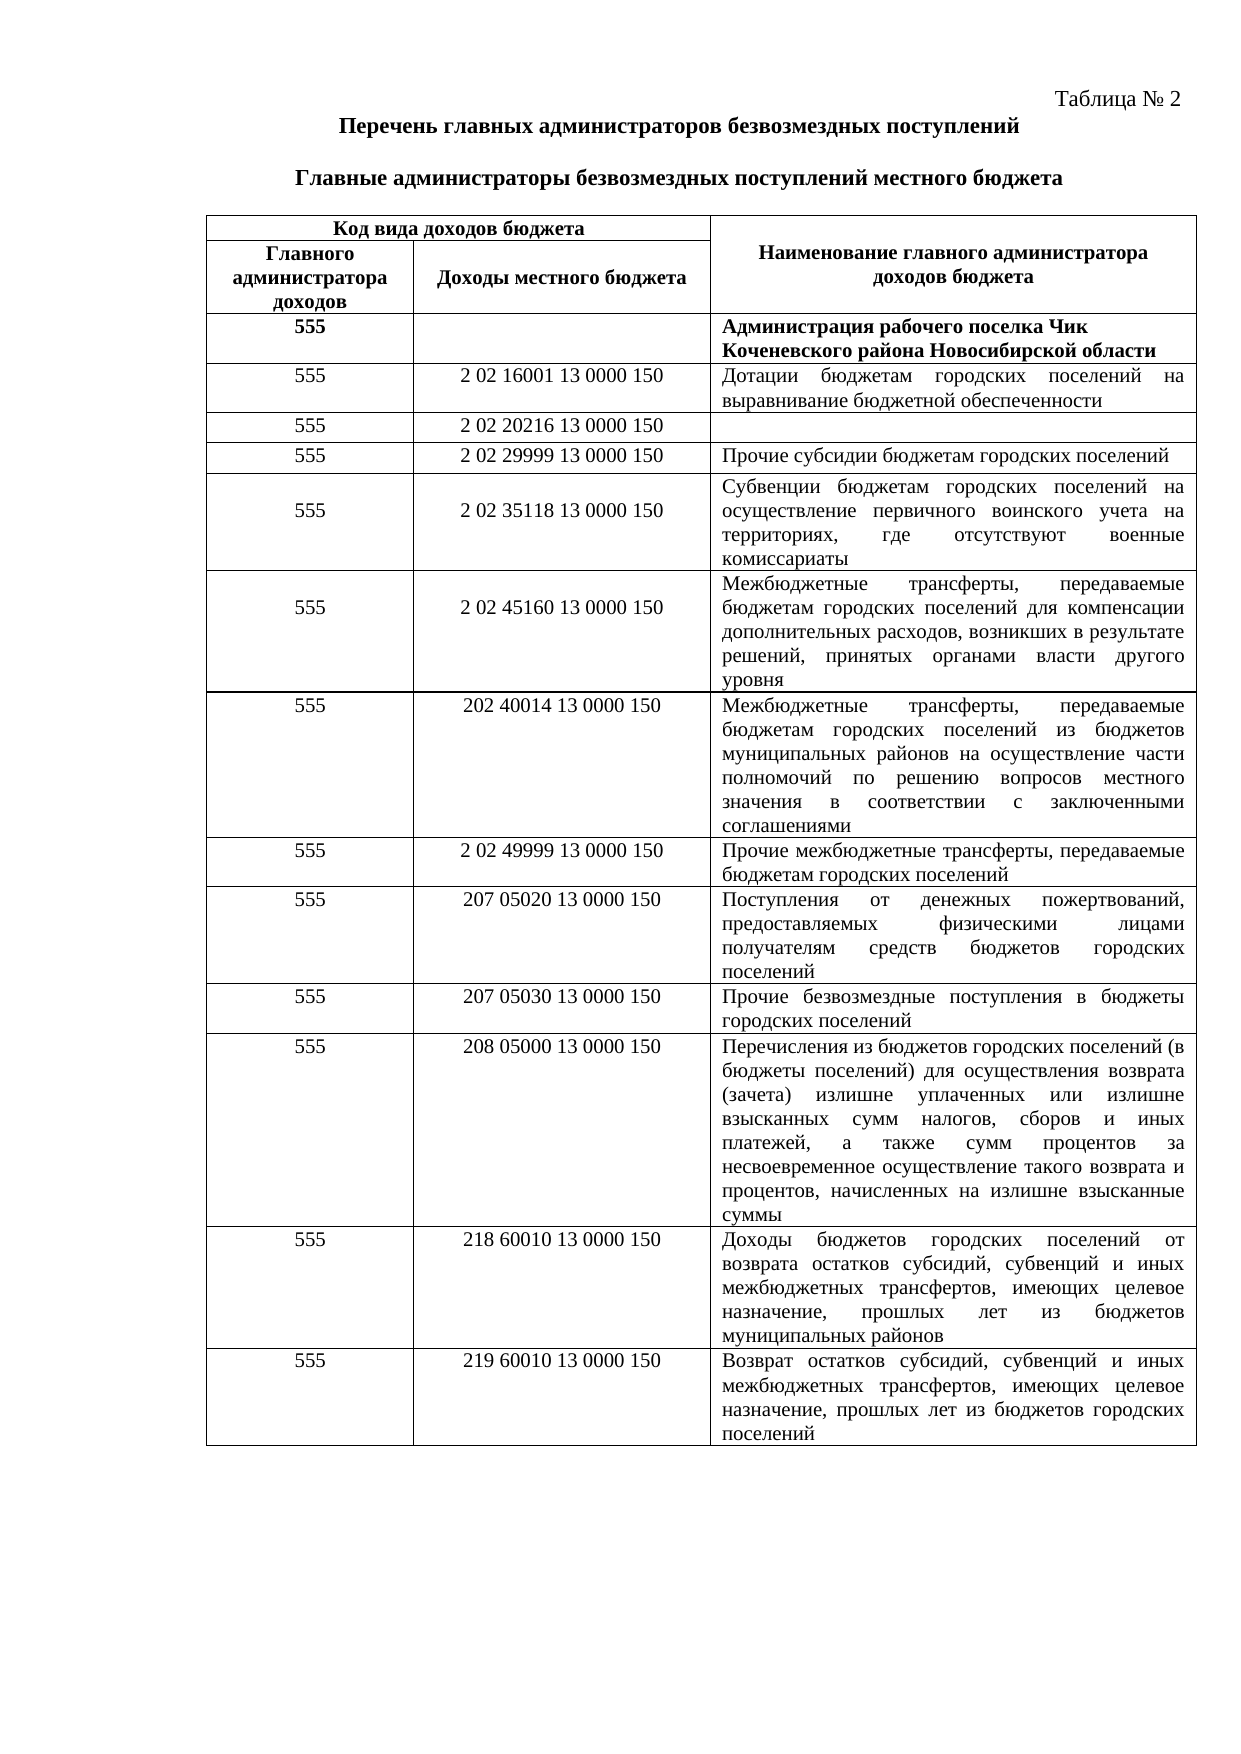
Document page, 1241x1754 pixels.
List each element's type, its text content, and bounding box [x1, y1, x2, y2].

table_cell Дотации бюджетам городских поселений на выравнивание бюджетной обеспеченности [711, 364, 1196, 412]
table_cell 555 [207, 474, 413, 570]
table_cell 207 05030 13 0000 150 [414, 984, 710, 1032]
table_cell [711, 413, 1196, 442]
table_cell 2 02 16001 13 0000 150 [414, 364, 710, 412]
table_cell Возврат остатков субсидий, субвенций и иных межбюджетных трансфертов, имеющих целевое назначение, прошлых лет из бюджетов городских поселений [711, 1349, 1196, 1445]
table_cell 555 [207, 571, 413, 691]
table_cell Прочие межбюджетные трансферты, передаваемые бюджетам городских поселений [711, 838, 1196, 886]
text Главные администраторы безвозмездных поступлений местного бюджета [177, 164, 1181, 191]
table_cell 555 [207, 1034, 413, 1226]
table_cell 555 [207, 413, 413, 442]
table_cell Доходы местного бюджета [414, 241, 710, 313]
table_cell 207 05020 13 0000 150 [414, 887, 710, 983]
table_cell 2 02 45160 13 0000 150 [414, 571, 710, 691]
table_cell Межбюджетные трансферты, передаваемые бюджетам городских поселений из бюджетов муниципальных районов на осуществление части полномочий по решению вопросов местного значения в соответствии с заключенными соглашениями [711, 693, 1196, 837]
table_cell Администрация рабочего поселка Чик Коченевского района Новосибирской области [711, 314, 1196, 362]
table_cell 208 05000 13 0000 150 [414, 1034, 710, 1226]
table_cell 555 [207, 364, 413, 412]
table_cell 555 [207, 693, 413, 837]
table_cell 555 [207, 314, 413, 362]
table_header Наименование главного администратора доходов бюджета [711, 216, 1196, 313]
table_cell [414, 314, 710, 362]
table_cell Прочие безвозмездные поступления в бюджеты городских поселений [711, 984, 1196, 1032]
table_header Код вида доходов бюджета [207, 216, 710, 240]
table_cell 219 60010 13 0000 150 [414, 1349, 710, 1445]
table_cell Главного администратора доходов [207, 241, 413, 313]
table_cell 555 [207, 443, 413, 473]
table_cell Межбюджетные трансферты, передаваемые бюджетам городских поселений для компенсации дополнительных расходов, возникших в результате решений, принятых органами власти другого уровня [711, 571, 1196, 691]
table_cell 555 [207, 1227, 413, 1347]
table_cell 555 [207, 1349, 413, 1445]
table_cell 2 02 49999 13 0000 150 [414, 838, 710, 886]
table_cell 555 [207, 887, 413, 983]
table_cell Поступления от денежных пожертвований, предоставляемых физическими лицами получателям средств бюджетов городских поселений [711, 887, 1196, 983]
table_cell 2 02 29999 13 0000 150 [414, 443, 710, 473]
table_cell 2 02 20216 13 0000 150 [414, 413, 710, 442]
table_cell 555 [207, 984, 413, 1032]
text Таблица № 2 [177, 85, 1181, 112]
text Перечень главных администраторов безвозмездных поступлений [177, 112, 1181, 138]
table_cell Прочие субсидии бюджетам городских поселений [711, 443, 1196, 473]
table_cell Доходы бюджетов городских поселений от возврата остатков субсидий, субвенций и иных межбюджетных трансфертов, имеющих целевое назначение, прошлых лет из бюджетов муниципальных районов [711, 1227, 1196, 1347]
table_cell 2 02 35118 13 0000 150 [414, 474, 710, 570]
table_cell 555 [207, 838, 413, 886]
table_cell 218 60010 13 0000 150 [414, 1227, 710, 1347]
table_cell Субвенции бюджетам городских поселений на осуществление первичного воинского учета на территориях, где отсутствуют военные комиссариаты [711, 474, 1196, 570]
table_cell Перечисления из бюджетов городских поселений (в бюджеты поселений) для осуществления возврата (зачета) излишне уплаченных или излишне взысканных сумм налогов, сборов и иных платежей, а также сумм процентов за несвоевременное осуществление такого возврата и процентов, начисленных на излишне взысканные суммы [711, 1034, 1196, 1226]
table_cell 202 40014 13 0000 150 [414, 693, 710, 837]
